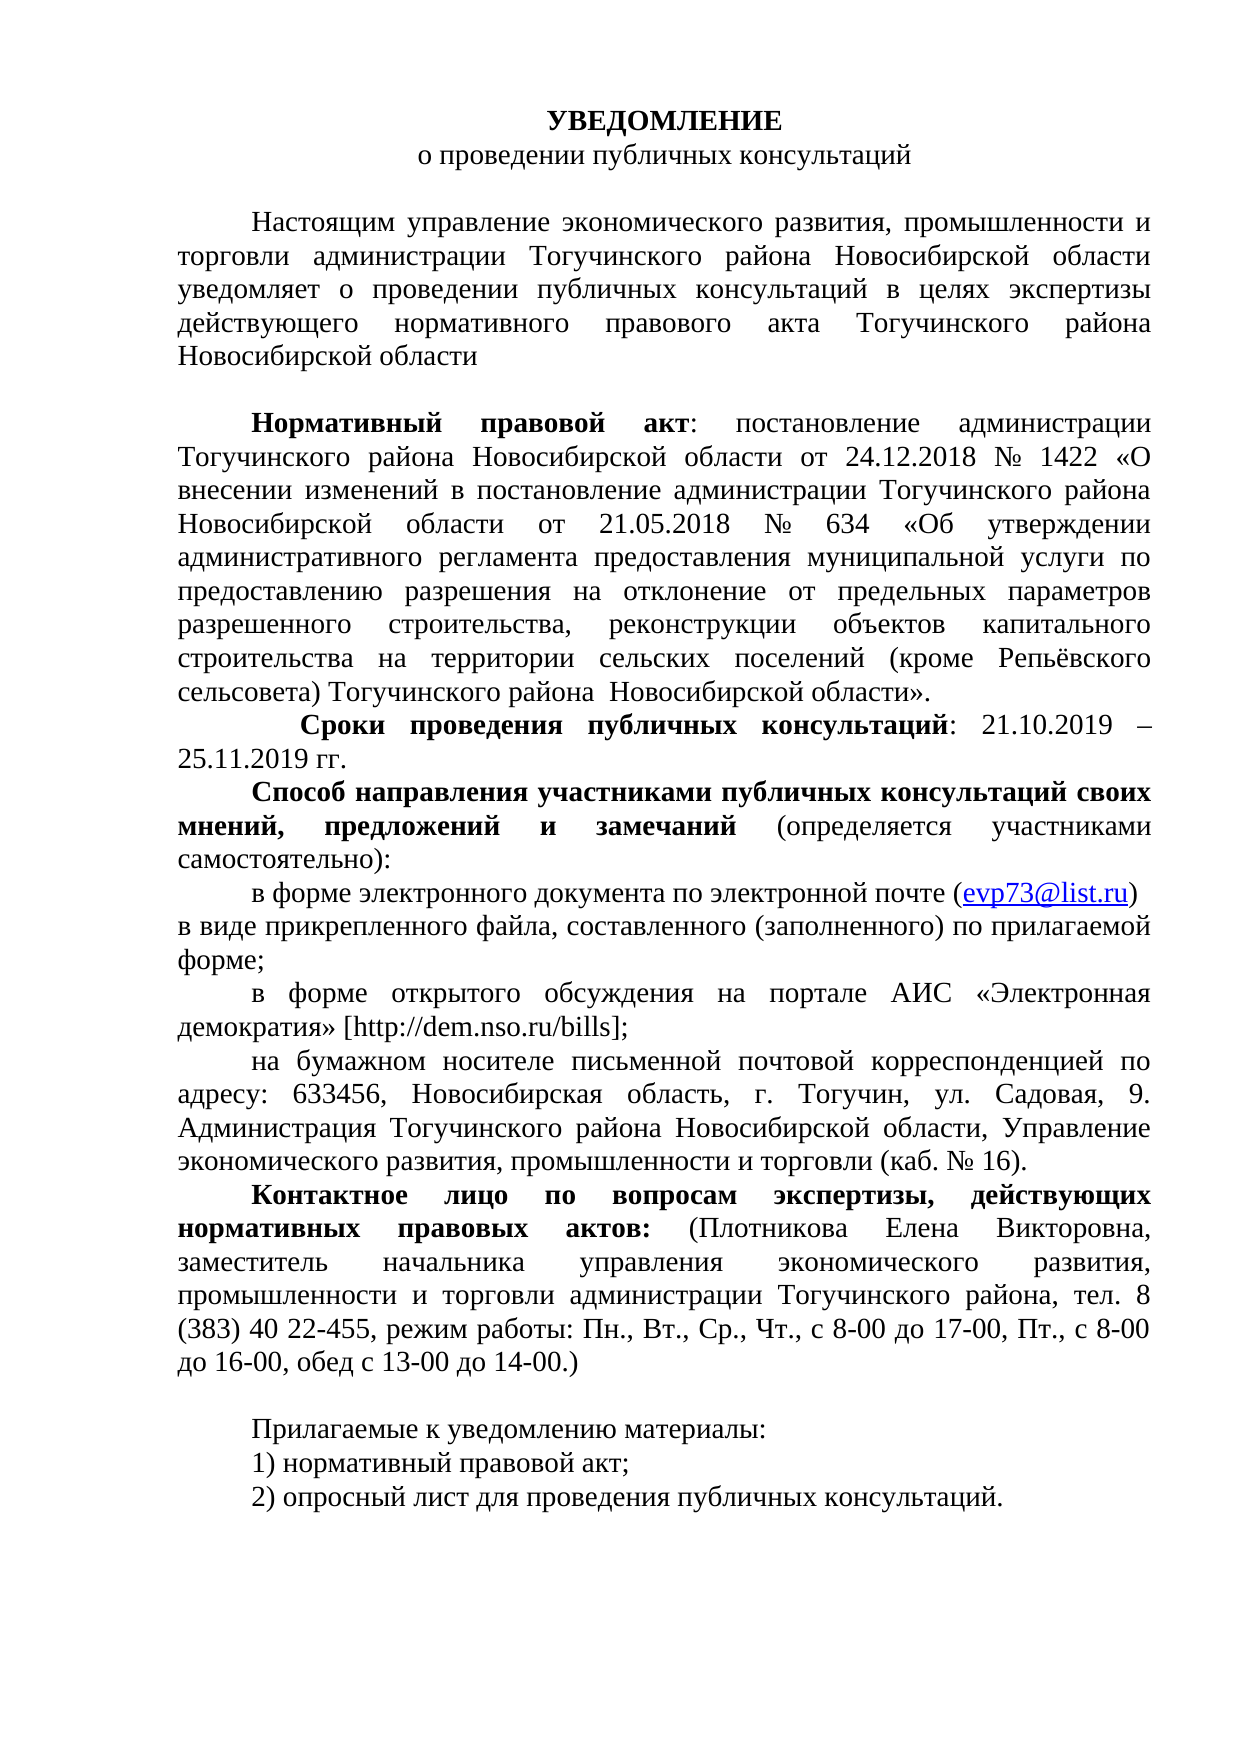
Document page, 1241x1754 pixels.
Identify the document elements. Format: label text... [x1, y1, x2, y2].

text о проведении публичных консультаций [177, 137, 1152, 171]
text в форме открытого обсуждения на портале АИС «Электронная демократия» [http://dem.nso.ru/bills]; [177, 976, 1152, 1043]
text УВЕДОМЛЕНИЕ [177, 103, 1152, 137]
text в форме электронного документа по электронной почте (evp73@list.ru) [177, 875, 1152, 908]
text на бумажном носителе письменной почтовой корреспонденцией по адресу: 633456, Новосибирская область, г. Тогучин, ул. Садовая, 9. Администрация Тогучинского района Новосибирской области, Управление экономического развития, промышленности и торговли (каб. № 16). [177, 1043, 1152, 1177]
text 2) опросный лист для проведения публичных консультаций. [177, 1479, 1152, 1512]
text Способ направления участниками публичных консультаций своих мнений, предложений и замечаний (определяется участниками самостоятельно): [177, 774, 1152, 875]
text Прилагаемые к уведомлению материалы: [177, 1412, 1152, 1445]
text Сроки проведения публичных консультаций: 21.10.2019 – 25.11.2019 гг. [177, 707, 1152, 774]
text Нормативный правовой акт: постановление администрации Тогучинского района Новосибирской области от 24.12.2018 № 1422 «О внесении изменений в постановление администрации Тогучинского района Новосибирской области от 21.05.2018 № 634 «Об утверждении административного регламента предоставления муниципальной услуги по предоставлению разрешения на отклонение от предельных параметров разрешенного строительства, реконструкции объектов капитального строительства на территории сельских поселений (кроме Репьёвского сельсовета) Тогучинского района Новосибирской области». [177, 405, 1152, 707]
text Контактное лицо по вопросам экспертизы, действующих нормативных правовых актов: (Плотникова Елена Викторовна, заместитель начальника управления экономического развития, промышленности и торговли администрации Тогучинского района, тел. 8 (383) 40 22-455, режим работы: Пн., Вт., Ср., Чт., с 8-00 до 17-00, Пт., с 8-00 до 16-00, обед с 13-00 до 14-00.) [177, 1177, 1152, 1378]
text в виде прикрепленного файла, составленного (заполненного) по прилагаемой форме; [177, 908, 1152, 976]
text 1) нормативный правовой акт; [177, 1445, 1152, 1479]
text Настоящим управление экономического развития, промышленности и торговли администрации Тогучинского района Новосибирской области уведомляет о проведении публичных консультаций в целях экспертизы действующего нормативного правового акта Тогучинского района Новосибирской области [177, 204, 1152, 372]
